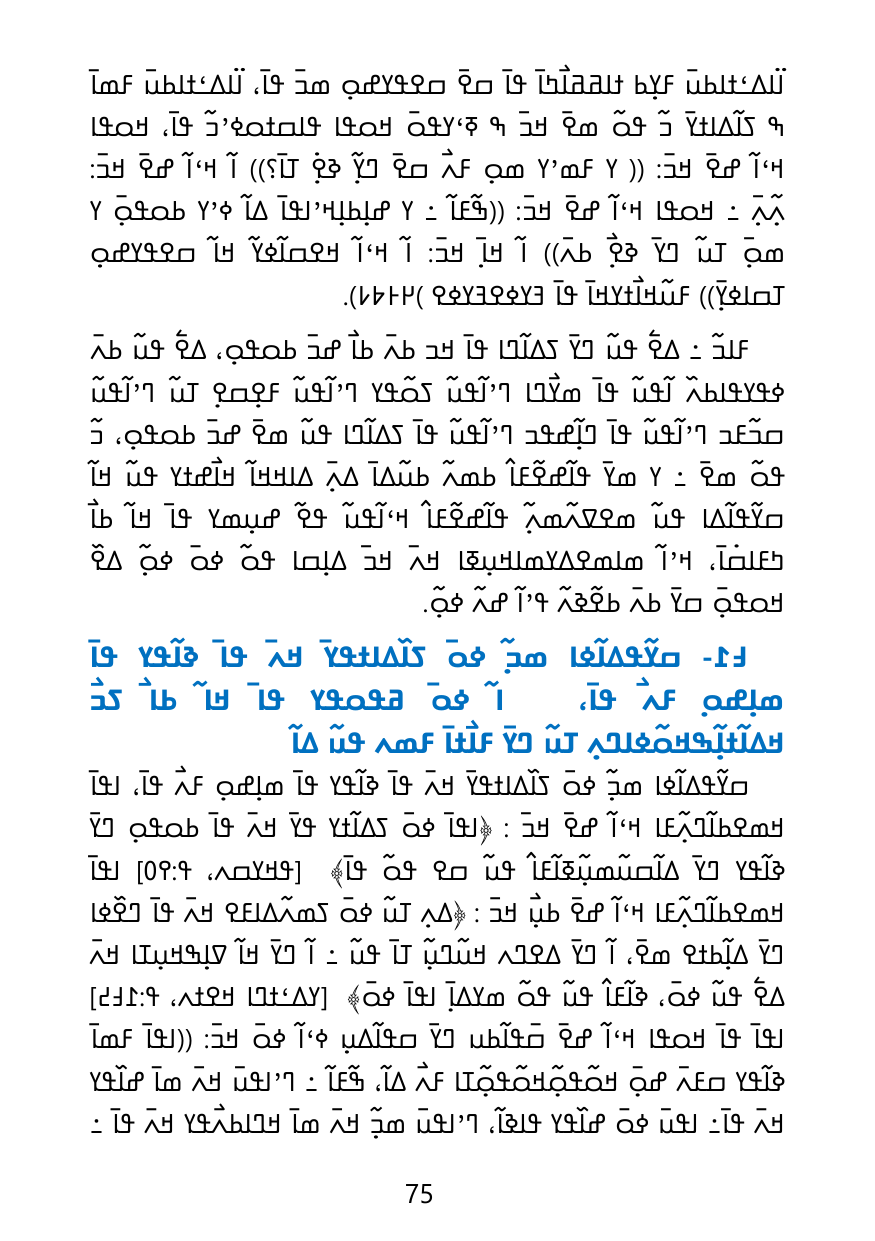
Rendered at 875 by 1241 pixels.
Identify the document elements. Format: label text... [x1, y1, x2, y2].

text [89, 64, 785, 312]
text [89, 766, 785, 1140]
subtitle ߃߁- ߛߌ߬ߟߡߊ߬ߦߊ ߘߏ߲߬ ߦߋ߫ ߖߊ߰ߡߊߙߟߌ߫ ߞߍ߫ ߟߊ߫ ߢߊ߬ߟߌ ߟߊ߫ ߘߊ߲ߝߋ߲ ߓߍ߯ ߟߊ߫، ߊ߬ ߦߋ߫ ߥߟߋߟߌ ߟߊ߫ ߞߊ߬ ߕߊ߯ ߖߏ߯ ߞߡߊ߬ߙߊ߲߬ߒߞߋ߬ߦߊߣߍ߲ ߠߎ߬ ߣߌ߫ ߓߊ߯ߙߊ߫ ߓߘߍ ߟߎ߬ ߡߊ߬ [89, 638, 785, 760]
text ߓߊߏ߬ ߸ ߡߐ߱ ߟߎ߬ ߣߌ߫ ߖߡߊ߬ߣߊ ߟߊ߫ ߞߏ ߕߍ߫ ߕߊ߯ ߝߏ߫ ߕߋߟߋ߲، ߡߐ߱ ߟߎ߬ ߕߍ߫ ߦߟߌߟߊߕߍ߰ ߊ߬ߟߎ߬ ߟߊ߫ ߘߌ߯ߣߊ ߣߴߊ߬ߟߎ߬ ߖߋ߬ߟߌ ߣߴߊ߬ߟߎ߬ ߓߐ߲ߛߐ߲ ߠߎ߬ ߣߴߊ߬ߟߎ߬ ߛߏ߬ߓߏ ߣߴߊ߬ߟߎ߬ ߟߊ߫ ߣߊ߲߬ߝߟߏ ߣߴߊ߬ߟߎ߬ ߟߊ߫ ߖߡߊ߬ߣߊ ߟߎ߬ ߘߐ߫ ߝߏ߫ ߕߋߟߋ߲، ߏ߬ ߟߋ߬ ߘߐ߫ ߸ ߌ ߘߌ߫ ߟߊ߬ߝߐ߬ߓߊ߮ ߕߘߍ߬ ߕߎ߬ߡߊ߫ ߡߍ߲߫ ߡߊߞߞߊ߬ ߞߊ߯ߝߙߌ ߟߎ߬ ߞߊ߬ ߛߌ߬ߟߊ߬ߡߊ ߟߎ߬ ߘߐߜߍ߬ߘߍ߲߬ ߟߊ߬ߝߐ߬ߓߊ߮ ߞߵߊ߬ߟߎ߬ ߟߐ߬ ߝߎ߲ߘߌ ߟߊ߫ ߞߊ߬ ߕߊ߯ ߤߓߊߛ߭ߊ߫، ߞߴߊ߬ ߘߊߘߐߡߌߘߊߞߎ߲ߧߊ ߞߍ߫ ߞߏ߫ ߡߊ߲ߛߊ ߟߋ߬ ߦߋ߫ ߦߋ߲߬ ߡߐ߰ ߞߋߟߋ߲߫ ߛߌ߫ ߕߍ߫ ߕߐ߬ߢߍ߬ ߟߴߊ߬ ߝߍ߬ ߦߋ߲߬. [89, 330, 785, 620]
